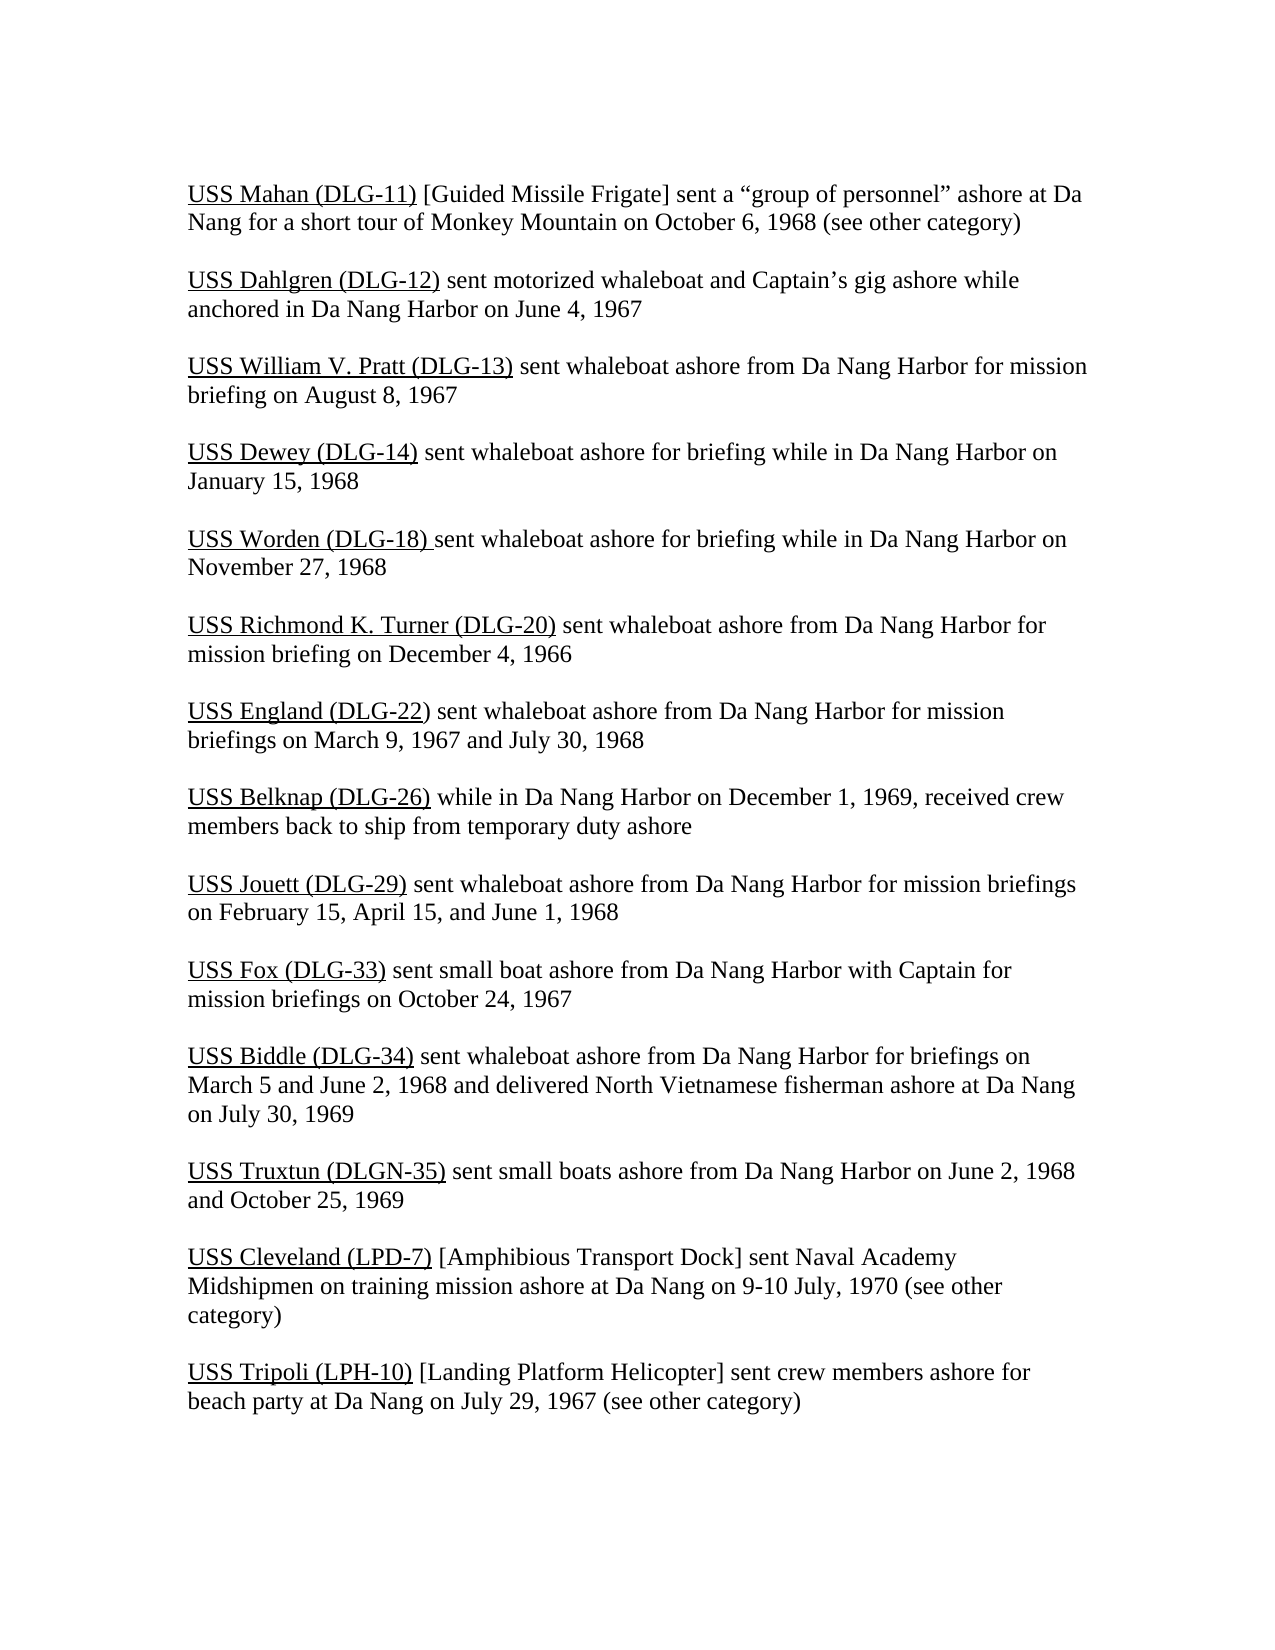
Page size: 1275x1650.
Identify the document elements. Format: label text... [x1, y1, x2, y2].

text USS Fox (DLG-33) sent small boat ashore from Da Nang Harbor with Captain for mission briefings on October 24, 1967 [187, 955, 1087, 1012]
text USS Dahlgren (DLG-12) sent motorized whaleboat and Captain’s gig ashore while anchored in Da Nang Harbor on June 4, 1967 [187, 265, 1087, 322]
text USS Mahan (DLG-11) [Guided Missile Frigate] sent a “group of personnel” ashore at Da Nang for a short tour of Monkey Mountain on October 6, 1968 (see other category) [187, 179, 1087, 236]
text USS Truxtun (DLGN-35) sent small boats ashore from Da Nang Harbor on June 2, 1968 and October 25, 1969 [187, 1156, 1087, 1214]
text USS Cleveland (LPD-7) [Amphibious Transport Dock] sent Naval Academy Midshipmen on training mission ashore at Da Nang on 9-10 July, 1970 (see other category) [187, 1242, 1087, 1329]
text USS Belknap (DLG-26) while in Da Nang Harbor on December 1, 1969, received crew members back to ship from temporary duty ashore [187, 782, 1087, 840]
text USS Worden (DLG-18) sent whaleboat ashore for briefing while in Da Nang Harbor on November 27, 1968 [187, 524, 1087, 581]
text USS Tripoli (LPH-10) [Landing Platform Helicopter] sent crew members ashore for beach party at Da Nang on July 29, 1967 (see other category) [187, 1357, 1087, 1415]
text USS Dewey (DLG-14) sent whaleboat ashore for briefing while in Da Nang Harbor on January 15, 1968 [187, 437, 1087, 495]
text USS Jouett (DLG-29) sent whaleboat ashore from Da Nang Harbor for mission briefings on February 15, April 15, and June 1, 1968 [187, 869, 1087, 926]
text USS England (DLG-22) sent whaleboat ashore from Da Nang Harbor for mission briefings on March 9, 1967 and July 30, 1968 [187, 696, 1087, 754]
text USS Richmond K. Turner (DLG-20) sent whaleboat ashore from Da Nang Harbor for mission briefing on December 4, 1966 [187, 610, 1087, 667]
text USS Biddle (DLG-34) sent whaleboat ashore from Da Nang Harbor for briefings on March 5 and June 2, 1968 and delivered North Vietnamese fisherman ashore at Da Nang on July 30, 1969 [187, 1041, 1087, 1127]
text USS William V. Pratt (DLG-13) sent whaleboat ashore from Da Nang Harbor for mission briefing on August 8, 1967 [187, 351, 1087, 409]
